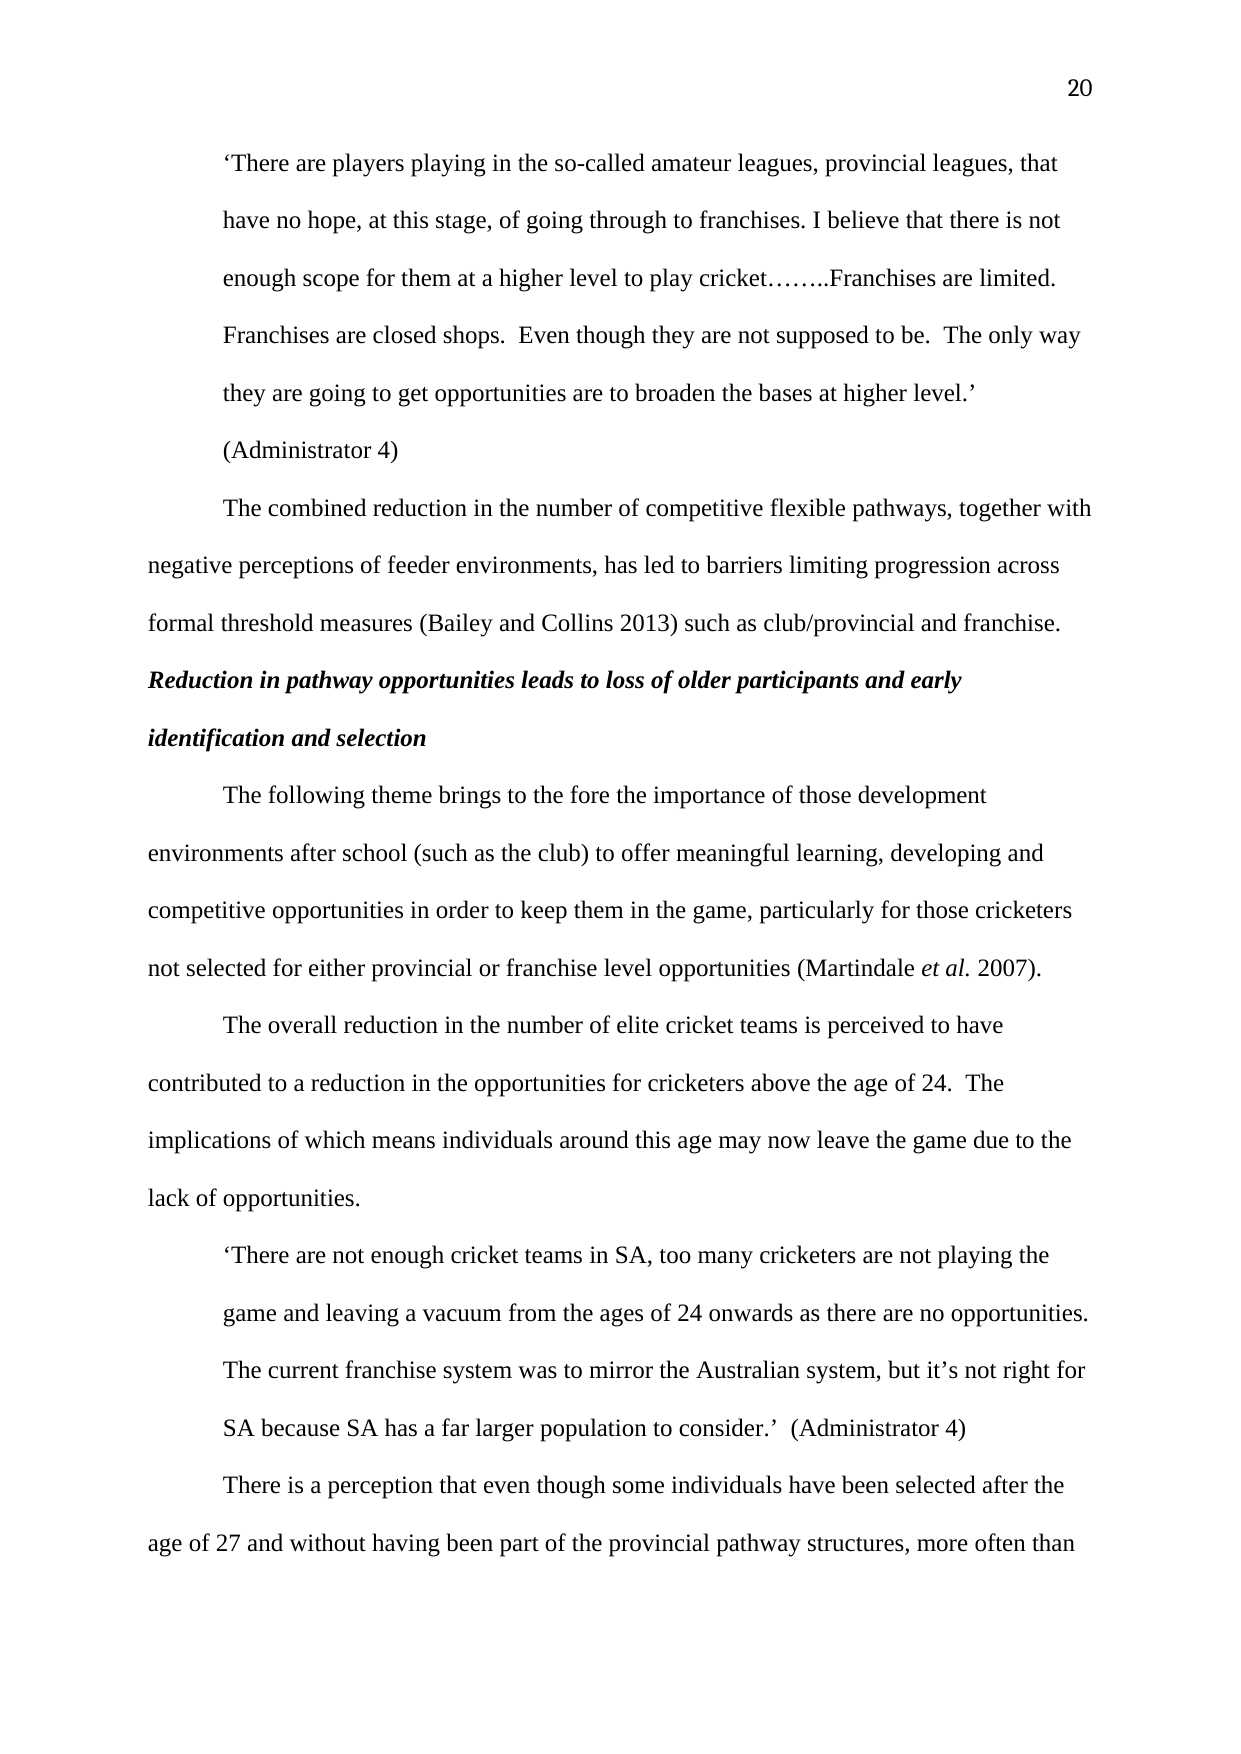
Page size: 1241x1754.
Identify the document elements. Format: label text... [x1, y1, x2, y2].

text The following theme brings to the fore the importance of those development environments after school (such as the club) to offer meaningful learning, developing and competitive opportunities in order to keep them in the game, particularly for those cricketers not selected for either provincial or franchise level opportunities (Martindale et al. 2007). [148, 780, 1092, 981]
text The combined reduction in the number of competitive flexible pathways, together with negative perceptions of feeder environments, has led to barriers limiting progression across formal threshold measures (Bailey and Collins 2013) such as club/provincial and franchise. [148, 493, 1092, 636]
text The overall reduction in the number of elite cricket teams is perceived to have contributed to a reduction in the opportunities for cricketers above the age of 24. The implications of which means individuals around this age may now leave the game due to the lack of opportunities. [148, 1010, 1092, 1211]
text ‘There are players playing in the so-called amateur leagues, provincial leagues, that have no hope, at this stage, of going through to franchises. I believe that there is not enough scope for them at a higher level to play cricket……..Franchises are limited. Franchises are closed shops. Even though they are not supposed to be. The only way they are going to get opportunities are to broaden the bases at higher level.’ (Administrator 4) [223, 148, 1092, 464]
text ‘There are not enough cricket teams in SA, too many cricketers are not playing the game and leaving a vacuum from the ages of 24 onwards as there are no opportunities. The current franchise system was to mirror the Australian system, but it’s not right for SA because SA has a far larger population to consider.’ (Administrator 4) [223, 1240, 1092, 1441]
text Reduction in pathway opportunities leads to loss of older participants and early identification and selection [148, 665, 1092, 751]
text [148, 1470, 1092, 1556]
